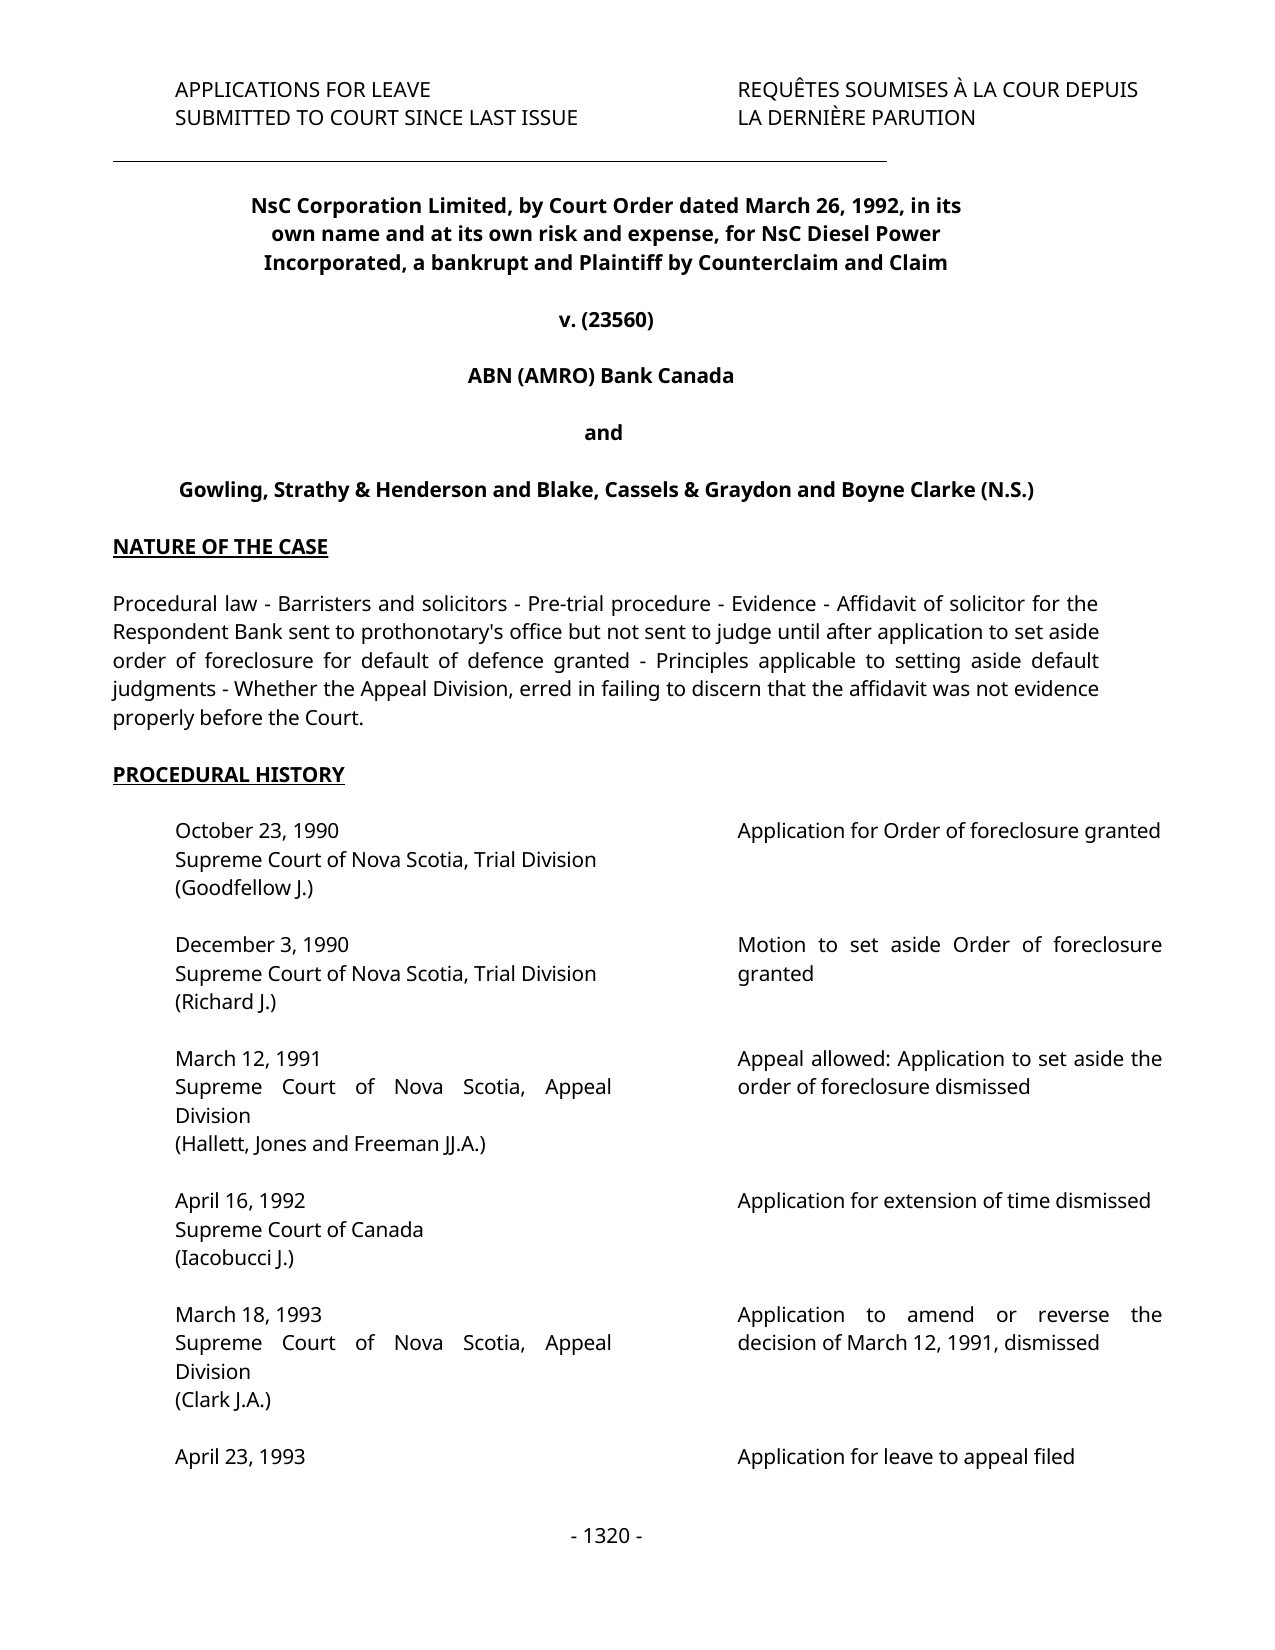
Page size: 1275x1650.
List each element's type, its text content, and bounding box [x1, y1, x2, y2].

text Gowling, Strathy & Henderson and Blake, Cassels & Graydon and Boyne Clarke (N.S.) [112, 475, 1100, 504]
text and [112, 418, 1100, 447]
table_header April 16, 1992 Supreme Court of Canada (Iacobucci J.) [113, 1186, 675, 1272]
text NsC Corporation Limited, by Court Order dated March 26, 1992, in its [112, 191, 1100, 219]
table_header March 12, 1991 Supreme Court of Nova Scotia, Appeal Division (Hallett, Jones and Freeman JJ.A.) [113, 1044, 675, 1158]
table_header Application to amend or reverse the decision of March 12, 1991, dismissed [675, 1300, 1225, 1414]
text Procedural law - Barristers and solicitors - Pre-trial procedure - Evidence - Affidavit of solicitor for the Respondent Bank sent to prothonotary's office but not sent to judge until after application to set aside order of foreclosure for default of defence granted - Principles applicable to setting aside default judgments - Whether the Appeal Division, erred in failing to discern that the affidavit was not evidence properly before the Court. [112, 589, 1100, 731]
table_header Application for extension of time dismissed [675, 1186, 1225, 1272]
text Incorporated, a bankrupt and Plaintiff by Counterclaim and Claim [112, 248, 1100, 276]
text ABN (AMRO) Bank Canada [112, 362, 1100, 390]
table_header March 18, 1993 Supreme Court of Nova Scotia, Appeal Division (Clark J.A.) [113, 1300, 675, 1414]
table_header Application for Order of foreclosure granted [675, 817, 1225, 902]
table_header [113, 1442, 675, 1471]
table_header Motion to set aside Order of foreclosure granted [675, 930, 1225, 1016]
table_header December 3, 1990 Supreme Court of Nova Scotia, Trial Division (Richard J.) [113, 930, 675, 1016]
table_header October 23, 1990 Supreme Court of Nova Scotia, Trial Division (Goodfellow J.) [113, 817, 675, 902]
text PROCEDURAL HISTORY [112, 760, 1100, 788]
text NATURE OF THE CASE [112, 532, 1100, 561]
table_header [675, 1442, 1225, 1471]
text v. (23560) [112, 305, 1100, 333]
table_header Appeal allowed: Application to set aside the order of foreclosure dismissed [675, 1044, 1225, 1158]
text own name and at its own risk and expense, for NsC Diesel Power [112, 219, 1100, 248]
